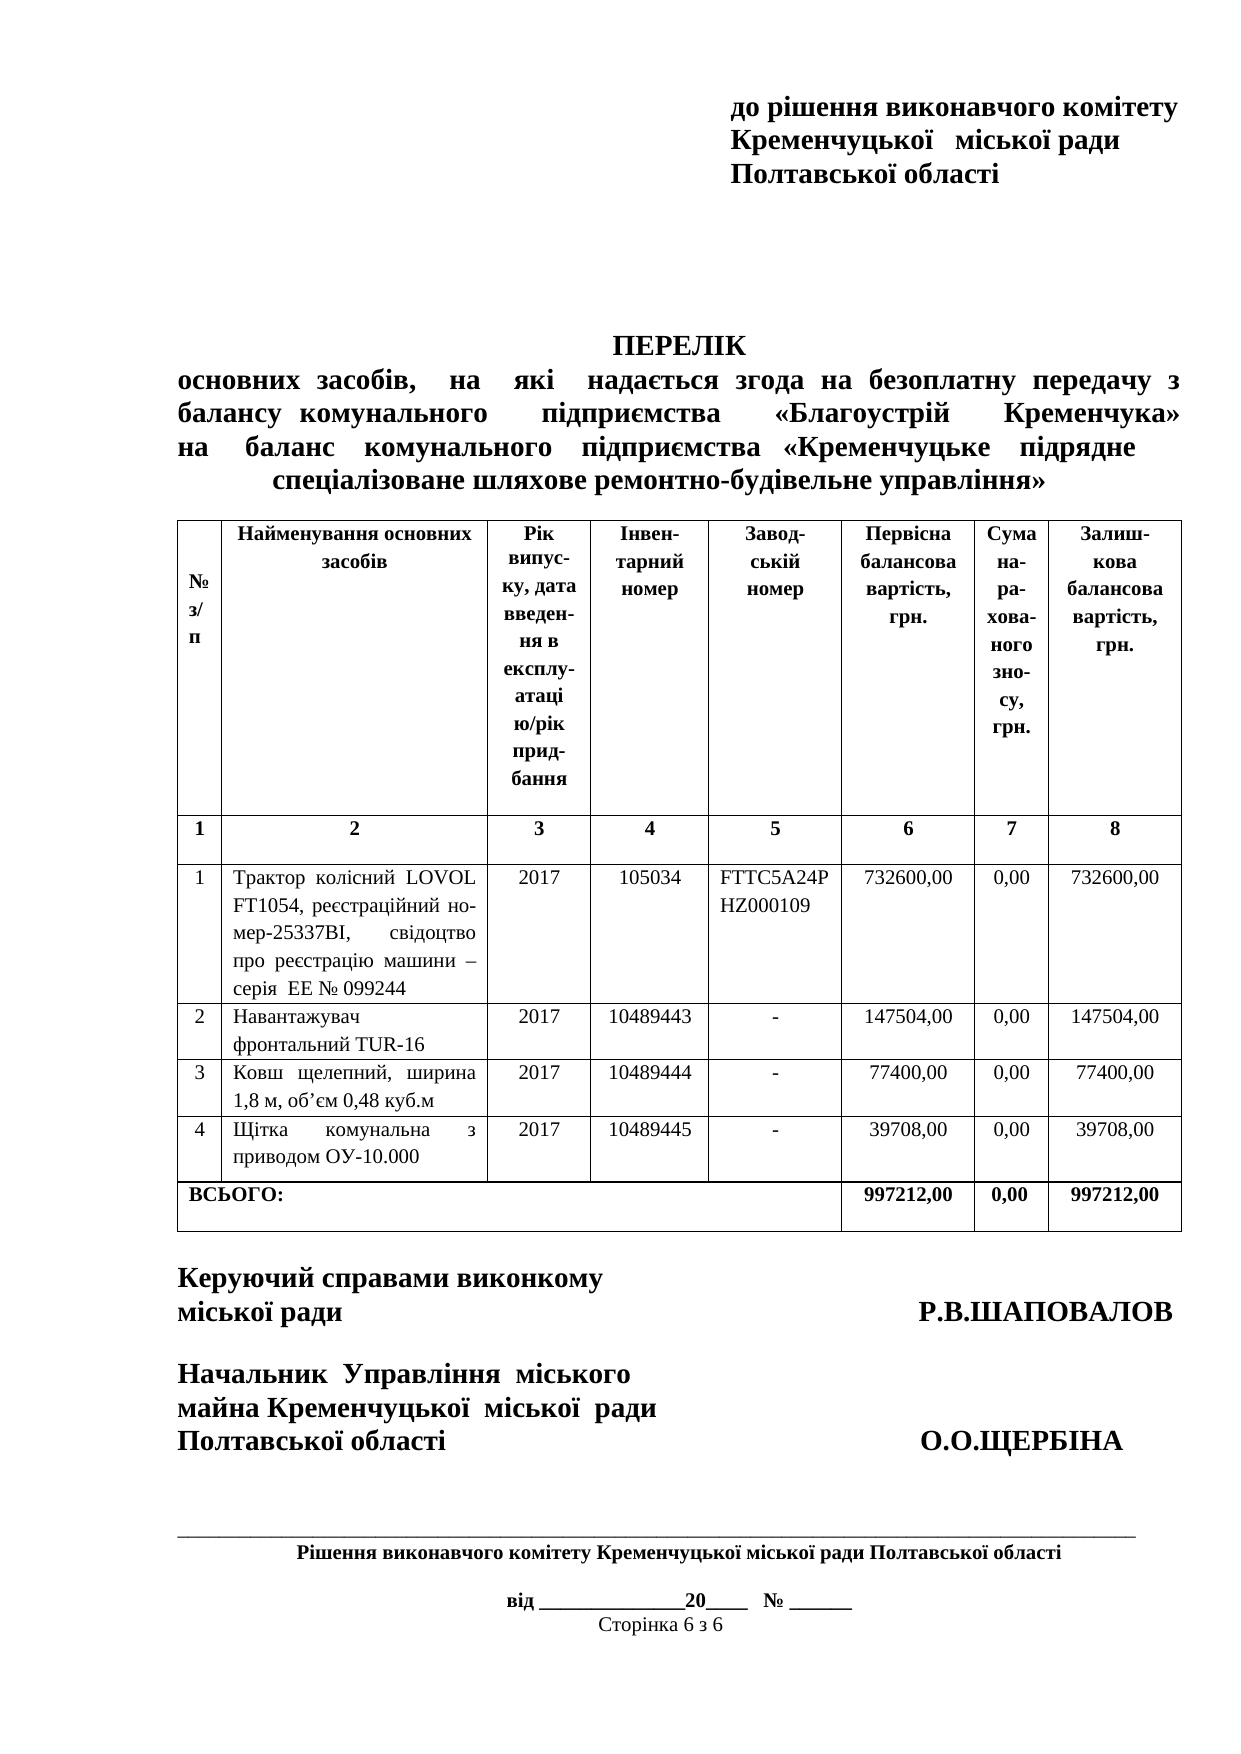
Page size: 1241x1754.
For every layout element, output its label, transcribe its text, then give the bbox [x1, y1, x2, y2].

table_cell 2017 [488, 1060, 590, 1116]
table_cell ВСЬОГО: [178, 1183, 841, 1231]
table_cell Ковш щелепний, ширина 1,8 м, об’єм 0,48 куб.м [222, 1060, 487, 1116]
table_cell 5 [709, 816, 841, 864]
table_cell 3 [178, 1060, 221, 1116]
table_cell 0,00 [975, 1183, 1048, 1231]
table_header Завод-ській номер [709, 521, 841, 814]
table_cell 39708,00 [842, 1117, 974, 1181]
table_cell Навантажувач фронтальний TUR-16 [222, 1004, 487, 1059]
table_cell 4 [178, 1117, 221, 1181]
text майна Кременчуцької міської ради [162, 1390, 1181, 1423]
table_cell 77400,00 [842, 1060, 974, 1116]
table_cell - [709, 1060, 841, 1116]
table_header Найменування основних засобів [222, 521, 487, 814]
table_cell 732600,00 [1049, 865, 1181, 1003]
text до рішення виконавчого комітету [665, 89, 1181, 122]
table_cell 997212,00 [1049, 1183, 1181, 1231]
table_cell 2017 [488, 1004, 590, 1059]
table_cell 0,00 [975, 1060, 1048, 1116]
table_cell 7 [975, 816, 1048, 864]
text спеціалізоване шляхове ремонтно-будівельне управління» [177, 462, 1181, 496]
table_cell 2017 [488, 1117, 590, 1181]
table_cell 10489444 [591, 1060, 708, 1116]
table_cell 2 [178, 1004, 221, 1059]
text Полтавської області О.О.ЩЕРБІНА [162, 1423, 1181, 1457]
table_cell - [709, 1004, 841, 1059]
text ПЕРЕЛІК [177, 328, 1181, 362]
table_cell 10489445 [591, 1117, 708, 1181]
table_cell 4 [591, 816, 708, 864]
table_cell 2 [222, 816, 487, 864]
table_cell 0,00 [975, 865, 1048, 1003]
text Начальник Управління міського [177, 1356, 1181, 1390]
table_cell 147504,00 [842, 1004, 974, 1059]
table_cell 39708,00 [1049, 1117, 1181, 1181]
text основних засобів, на які надається згода на безоплатну передачу з балансу комунального підприємства «Благоустрій Кременчука» на баланс комунального підприємства «Кременчуцьке підрядне [177, 362, 1181, 462]
table_cell 0,00 [975, 1004, 1048, 1059]
text Керуючий справами виконкому [177, 1261, 1181, 1294]
table_cell 2017 [488, 865, 590, 1003]
table_cell 732600,00 [842, 865, 974, 1003]
table_cell 8 [1049, 816, 1181, 864]
text Кременчуцької міської ради [665, 122, 1181, 156]
table_header Рік випус-ку, дата введен-ня в експлу-атацію/рік прид-бання [488, 521, 590, 814]
table_cell FTTC5A24PHZ000109 [709, 865, 841, 1003]
table_cell 1 [178, 865, 221, 1003]
table_cell 77400,00 [1049, 1060, 1181, 1116]
table_cell 105034 [591, 865, 708, 1003]
table_header Залиш-кова балансова вартість, грн. [1049, 521, 1181, 814]
text Полтавської області [665, 156, 1181, 189]
table_cell Трактор колісний LOVOL FT1054, реєстраційний но-мер-25337ВІ, свідоцтво про реєстрацію машини – серія ЕЕ № 099244 [222, 865, 487, 1003]
table_cell - [709, 1117, 841, 1181]
text міської ради Р.В.ШАПОВАЛОВ [162, 1294, 1181, 1328]
table_cell 3 [488, 816, 590, 864]
table_cell 10489443 [591, 1004, 708, 1059]
table_cell Щітка комунальна з приводом ОУ-10.000 [222, 1117, 487, 1181]
table_cell 6 [842, 816, 974, 864]
table_header Первісна балансова вартість, грн. [842, 521, 974, 814]
table_header № з/п [178, 521, 221, 814]
table_cell 997212,00 [842, 1183, 974, 1231]
table_cell 0,00 [975, 1117, 1048, 1181]
table_cell 147504,00 [1049, 1004, 1181, 1059]
table_cell 1 [178, 816, 221, 864]
table_header Інвен-тарний номер [591, 521, 708, 814]
table_header Сума на-ра-хова-ного зно-су, грн. [975, 521, 1048, 814]
